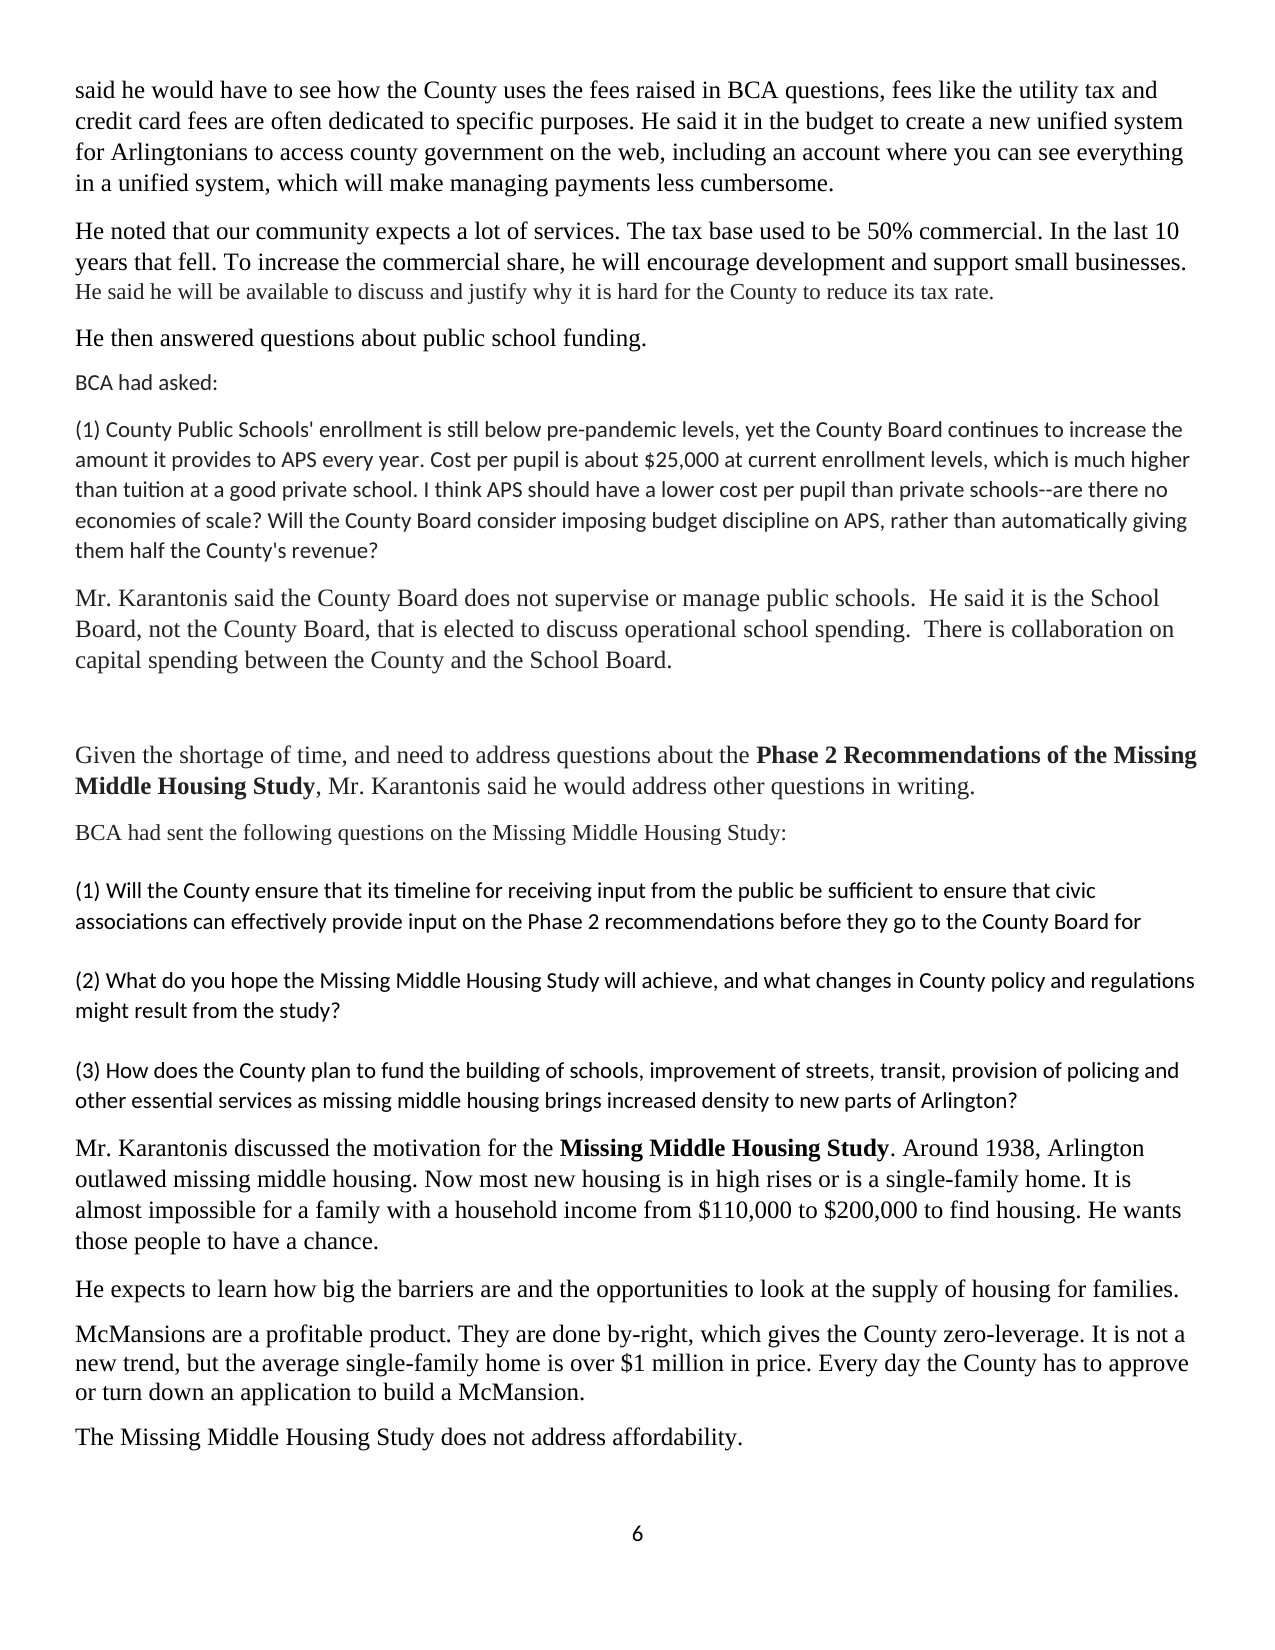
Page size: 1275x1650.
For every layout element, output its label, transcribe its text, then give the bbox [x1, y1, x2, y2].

text He then answered questions about public school funding. [75, 323, 1200, 352]
text The Missing Middle Housing Study does not address affordability. [75, 1422, 1200, 1451]
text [75, 75, 1200, 197]
text Mr. Karantonis discussed the motivation for the Missing Middle Housing Study. Around 1938, Arlington outlawed missing middle housing. Now most new housing is in high rises or is a single-family home. It is almost impossible for a family with a household income from $110,000 to $200,000 to find housing. He wants those people to have a chance. [75, 1133, 1200, 1255]
text He expects to learn how big the barriers are and the opportunities to look at the supply of housing for families. [75, 1274, 1200, 1302]
text (1) County Public Schools' enrollment is still below pre-pandemic levels, yet the County Board continues to increase the amount it provides to APS every year. Cost per pupil is about $25,000 at current enrollment levels, which is much higher than tuition at a good private school. I think APS should have a lower cost per pupil than private schools--are there no economies of scale? Will the County Board consider imposing budget discipline on APS, rather than automatically giving them half the County's revenue? [75, 415, 1200, 564]
text (1) Will the County ensure that its timeline for receiving input from the public be sufficient to ensure that civic associations can effectively provide input on the Phase 2 recommendations before they go to the County Board for [75, 877, 1200, 935]
text BCA had sent the following questions on the Missing Middle Housing Study: [75, 819, 1200, 845]
text Mr. Karantonis said the County Board does not supervise or manage public schools. He said it is the School Board, not the County Board, that is elected to discuss operational school spending. There is collaboration on capital spending between the County and the School Board. [75, 583, 1200, 674]
text McMansions are a profitable product. They are done by-right, which gives the County zero-leverage. It is not a new trend, but the average single-family home is over $1 million in price. Every day the County has to approve or turn down an application to build a McMansion. [75, 1319, 1200, 1405]
text (3) How does the County plan to fund the building of schools, improvement of streets, transit, provision of policing and other essential services as missing middle housing brings increased density to new parts of Arlington? [75, 1056, 1200, 1114]
text Given the shortage of time, and need to address questions about the Phase 2 Recommendations of the Missing Middle Housing Study, Mr. Karantonis said he would address other questions in writing. [75, 740, 1200, 800]
text He noted that our community expects a lot of services. The tax base used to be 50% commercial. In the last 10 years that fell. To increase the commercial share, he will encourage development and support small businesses. He said he will be available to discuss and justify why it is hard for the County to reduce its tax rate. [75, 216, 1200, 304]
text (2) What do you hope the Missing Middle Housing Study will achieve, and what changes in County policy and regulations might result from the study? [75, 966, 1200, 1024]
text BCA had asked: [75, 368, 1200, 396]
